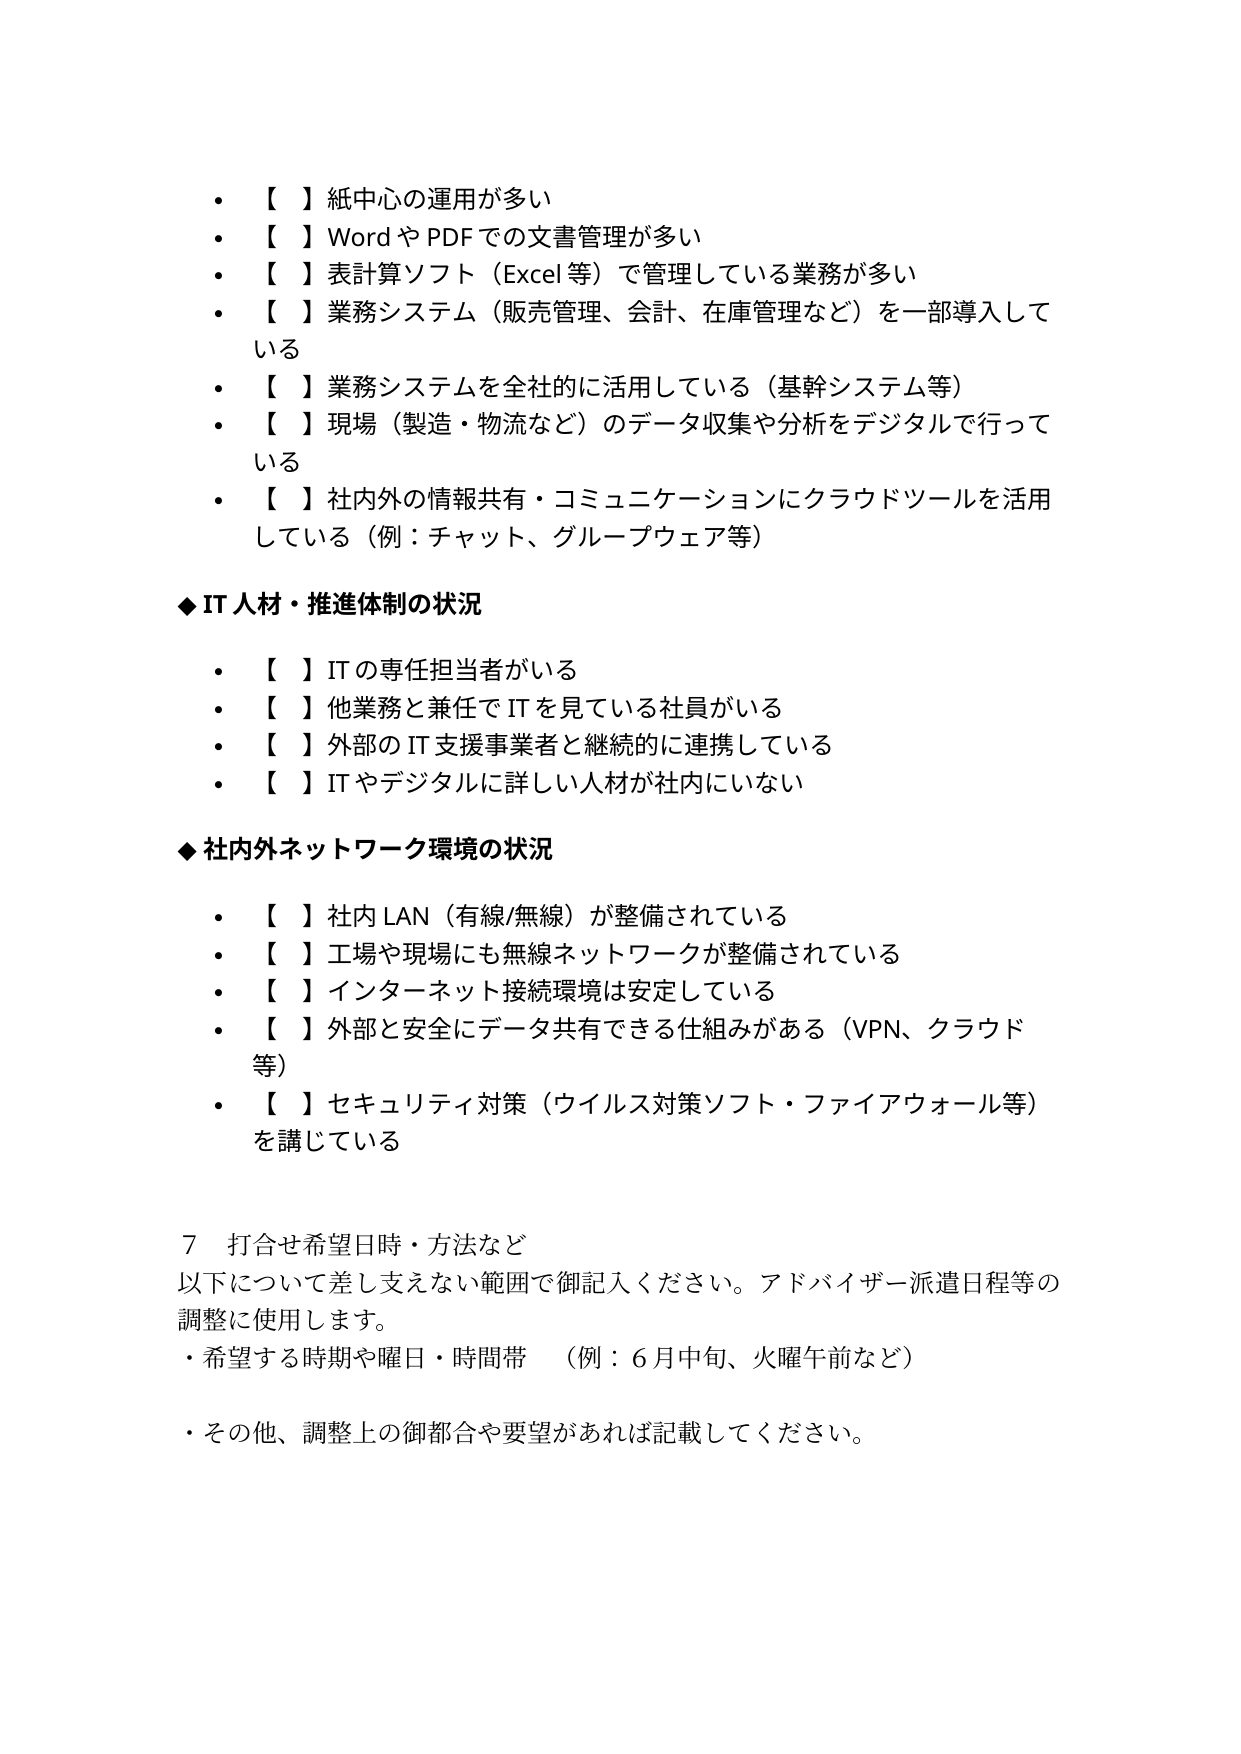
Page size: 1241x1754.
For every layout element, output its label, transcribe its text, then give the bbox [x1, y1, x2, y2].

list 【 】社内LAN（有線/無線）が整備されている [215, 896, 1063, 933]
text ・その他、調整上の御都合や要望があれば記載してください。 [177, 1413, 1063, 1450]
text ◆ 社内外ネットワーク環境の状況 [177, 829, 1063, 867]
list 【 】業務システム（販売管理、会計、在庫管理など）を一部導入している [215, 292, 1063, 367]
list 【 】ITの専任担当者がいる [215, 650, 1063, 688]
list 【 】現場（製造・物流など）のデータ収集や分析をデジタルで行っている [215, 404, 1063, 479]
list 【 】セキュリティ対策（ウイルス対策ソフト・ファイアウォール等）を講じている [215, 1083, 1063, 1158]
text 以下について差し支えない範囲で御記入ください。アドバイザー派遣日程等の調整に使用します。 [177, 1263, 1063, 1338]
list 【 】他業務と兼任でITを見ている社員がいる [215, 688, 1063, 725]
list 【 】業務システムを全社的に活用している（基幹システム等） [215, 367, 1063, 404]
list 【 】外部のIT支援事業者と継続的に連携している [215, 725, 1063, 763]
list 【 】表計算ソフト（Excel等）で管理している業務が多い [215, 254, 1063, 292]
list 【 】工場や現場にも無線ネットワークが整備されている [215, 933, 1063, 971]
text ・希望する時期や曜日・時間帯 （例：６月中旬、火曜午前など） [177, 1338, 1063, 1375]
list 【 】ITやデジタルに詳しい人材が社内にいない [215, 763, 1063, 800]
list 【 】社内外の情報共有・コミュニケーションにクラウドツールを活用している（例：チャット、グループウェア等） [215, 479, 1063, 554]
list 【 】WordやPDFでの文書管理が多い [215, 217, 1063, 254]
list 【 】外部と安全にデータ共有できる仕組みがある（VPN、クラウド等） [215, 1008, 1063, 1083]
list 【 】紙中心の運用が多い [215, 179, 1063, 217]
text ７ 打合せ希望日時・方法など [177, 1225, 1063, 1263]
text ◆ IT人材・推進体制の状況 [177, 583, 1063, 621]
list 【 】インターネット接続環境は安定している [215, 971, 1063, 1008]
